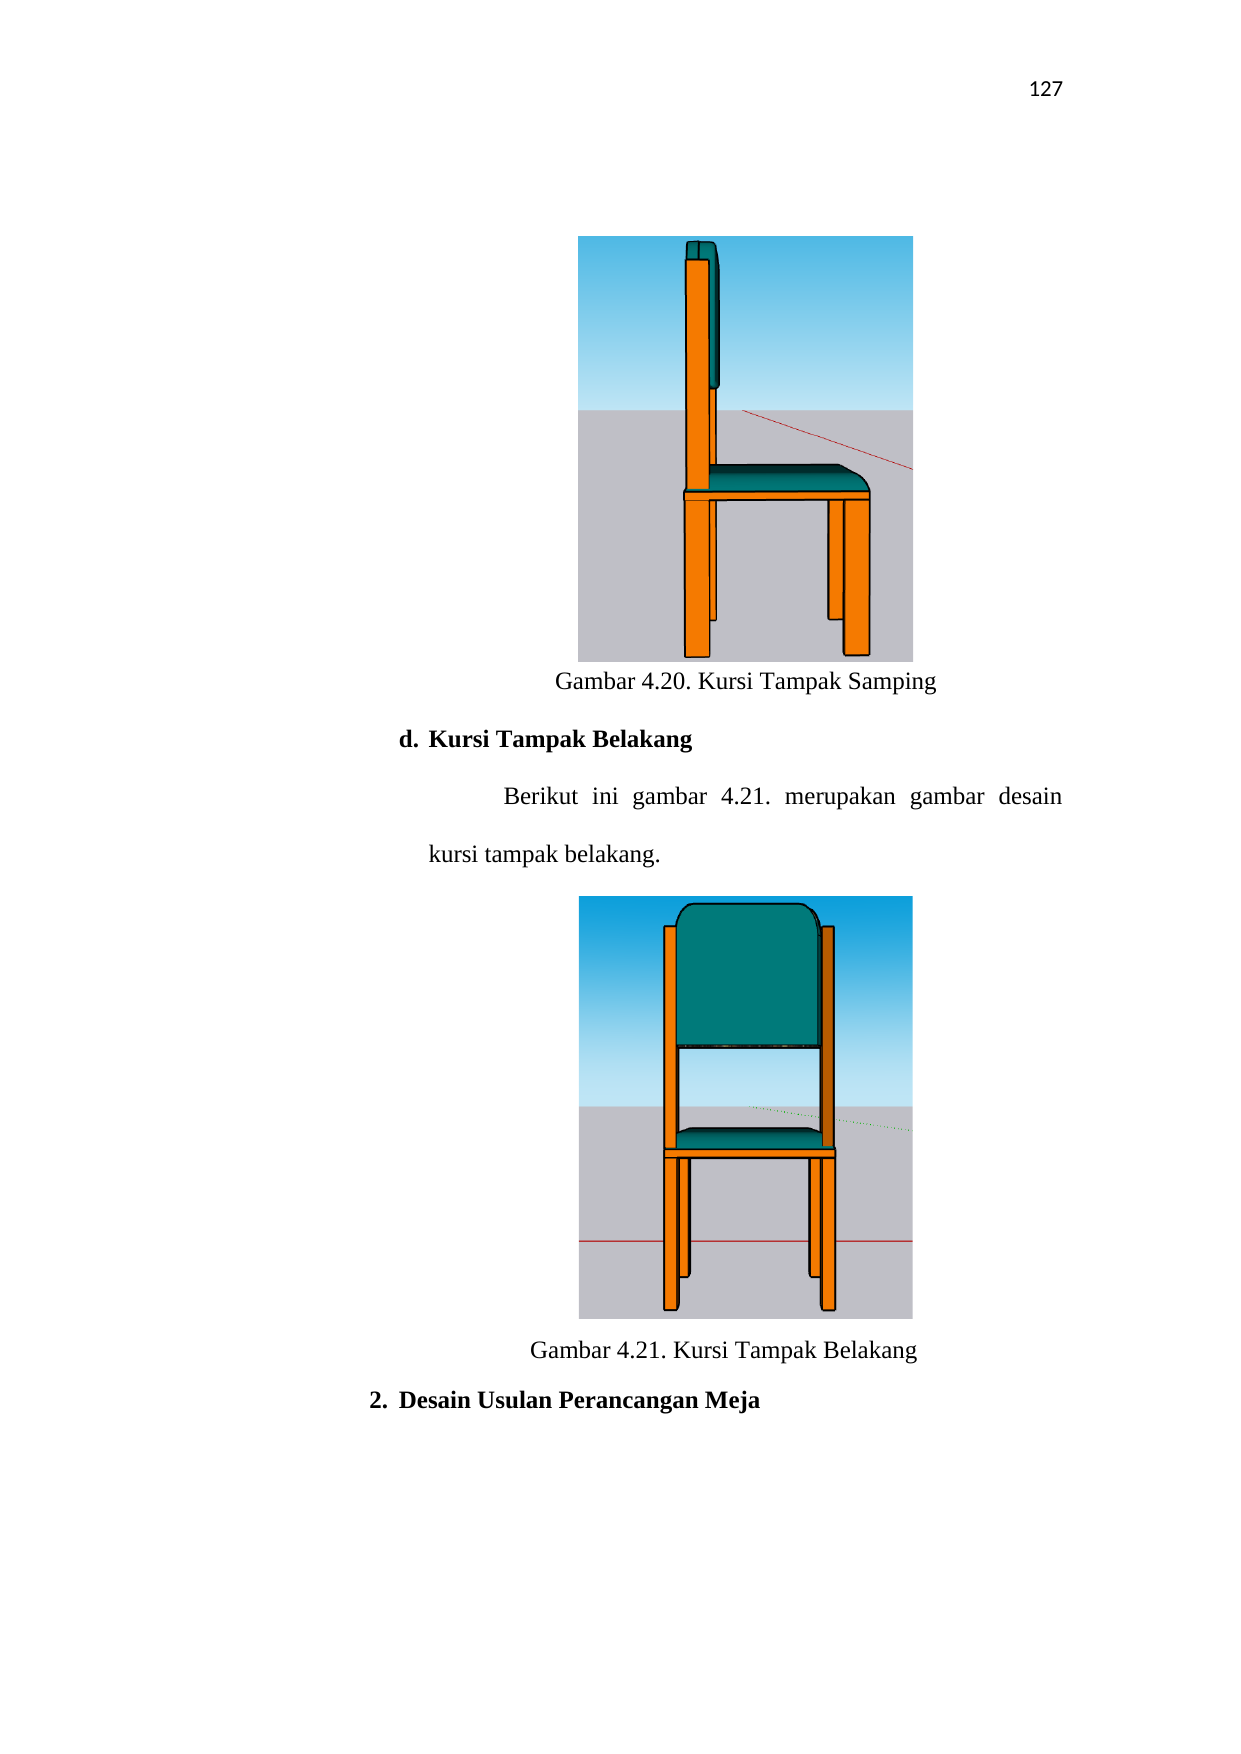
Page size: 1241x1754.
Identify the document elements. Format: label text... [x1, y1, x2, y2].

list Kursi Tampak Belakang [399, 724, 1063, 752]
text Gambar 4.21. Kursi Tampak Belakang [428, 1335, 1019, 1364]
list Gambar 4.20. Kursi Tampak Samping [428, 666, 1063, 695]
picture [578, 904, 913, 1319]
picture [578, 236, 914, 662]
list Desain Usulan Perancangan Meja [369, 1385, 1063, 1413]
list Berikut ini gambar 4.21. merupakan gambar desain kursi tampak belakang. [428, 781, 1063, 867]
